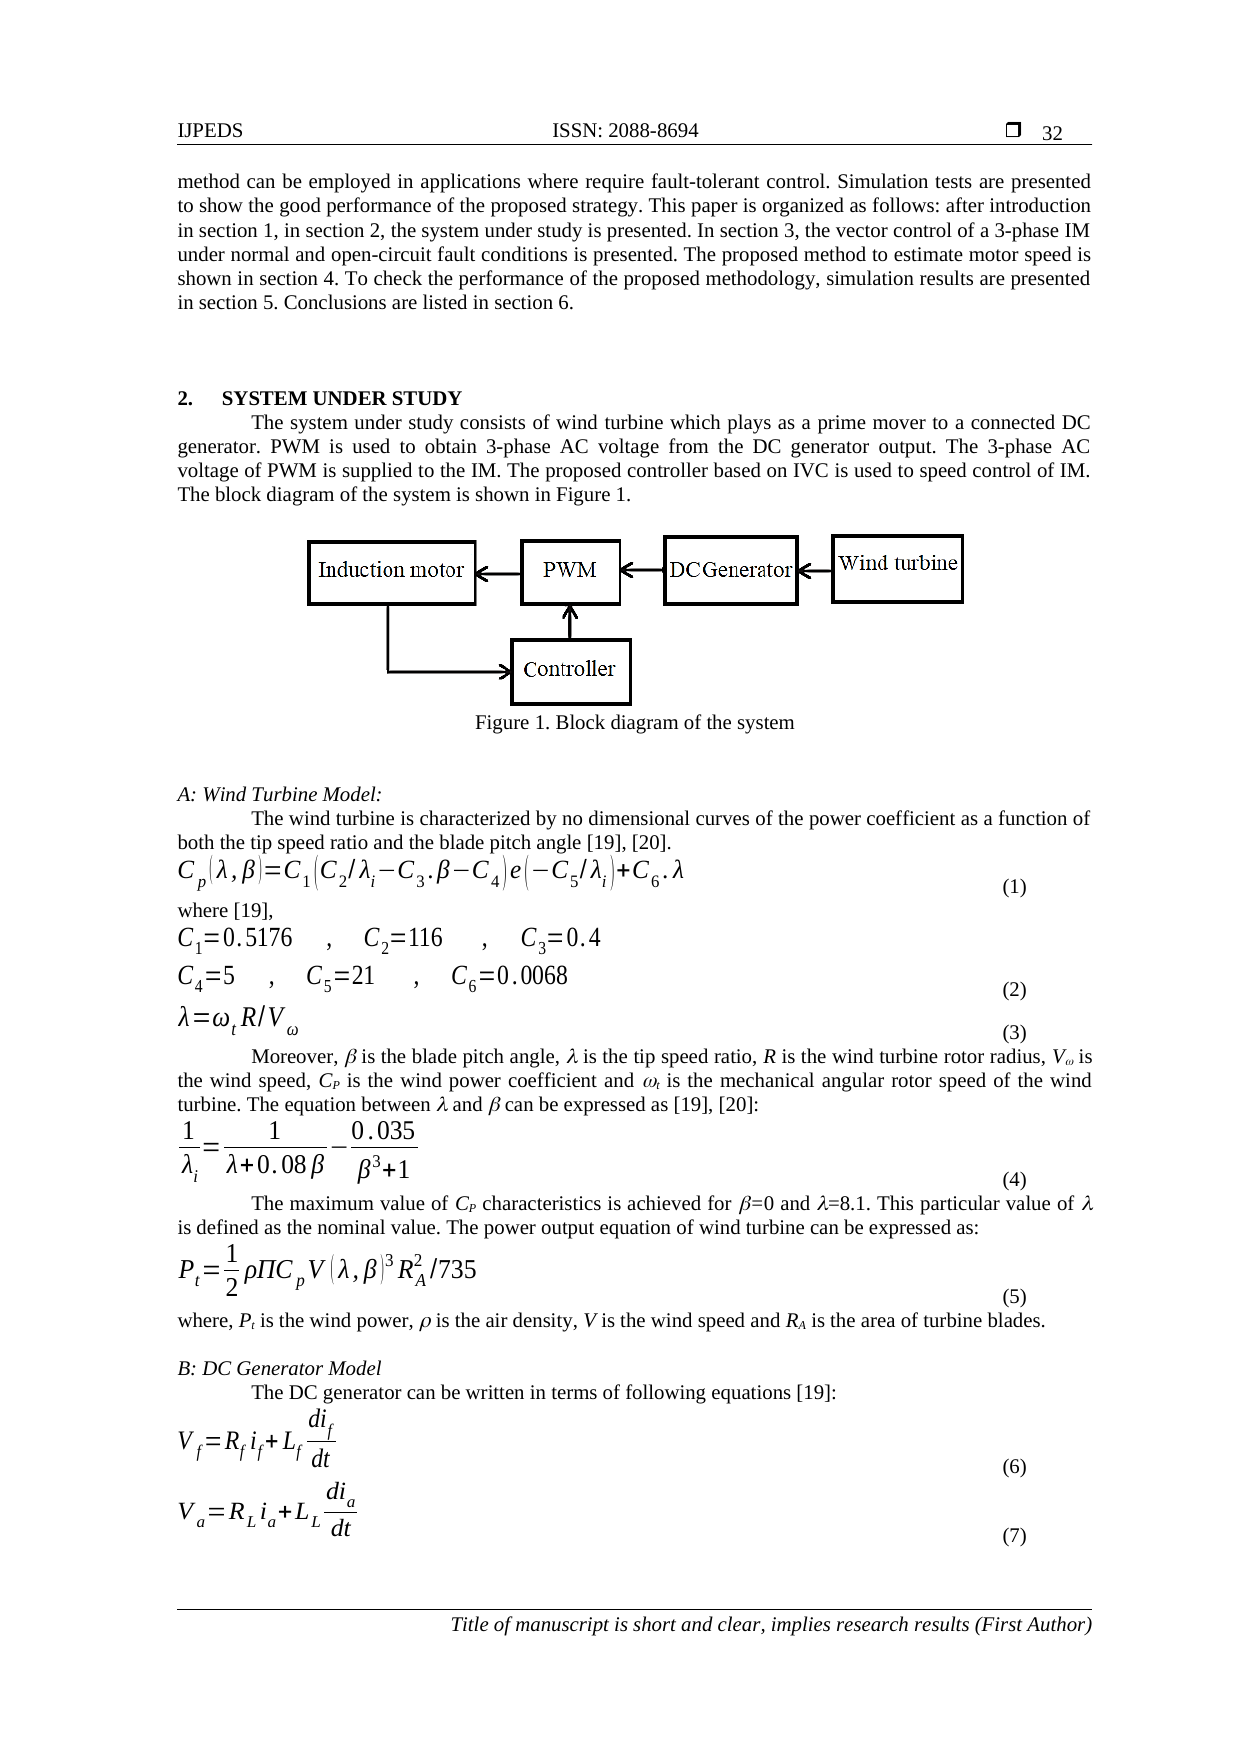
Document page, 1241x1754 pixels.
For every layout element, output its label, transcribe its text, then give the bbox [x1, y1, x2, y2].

text (2) [177, 922, 1092, 1001]
text The maximum value of CP characteristics is achieved for =0 and =8.1. This particular value of is defined as the nominal value. The power output equation of wind turbine can be expressed as: [177, 1191, 1092, 1239]
text Figure 1. Block diagram of the system [177, 710, 1092, 734]
text The DC generator can be written in terms of following equations [19]: [177, 1380, 1092, 1404]
list SYSTEM UNDER STUDY [177, 386, 1092, 410]
text The system under study consists of wind turbine which plays as a prime mover to a connected DC generator. PWM is used to obtain 3-phase AC voltage from the DC generator output. The 3-phase AC voltage of PWM is supplied to the IM. The proposed controller based on IVC is used to speed control of IM. The block diagram of the system is shown in Figure 1. [177, 410, 1092, 506]
picture [303, 530, 967, 710]
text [177, 169, 1092, 314]
text B: DC Generator Model [177, 1356, 1092, 1380]
text A: Wind Turbine Model: [177, 782, 1092, 806]
text (4) [177, 1116, 1092, 1191]
text (7) [177, 1478, 1092, 1547]
text Moreover, is the blade pitch angle, is the tip speed ratio, R is the wind turbine rotor radius, V is the wind speed, CP is the wind power coefficient and t is the mechanical angular rotor speed of the wind turbine. The equation between and can be expressed as [19], [20]: [177, 1044, 1092, 1116]
text (5) [177, 1239, 1092, 1308]
text The wind turbine is characterized by no dimensional curves of the power coefficient as a function of both the tip speed ratio and the blade pitch angle [19], [20]. [177, 806, 1092, 854]
text (6) [177, 1404, 1092, 1478]
text (3) [177, 1001, 1092, 1044]
text where [19], [177, 898, 1092, 922]
text (1) [177, 854, 1092, 898]
text where, Pt is the wind power, is the air density, V is the wind speed and RA is the area of turbine blades. [177, 1308, 1092, 1332]
